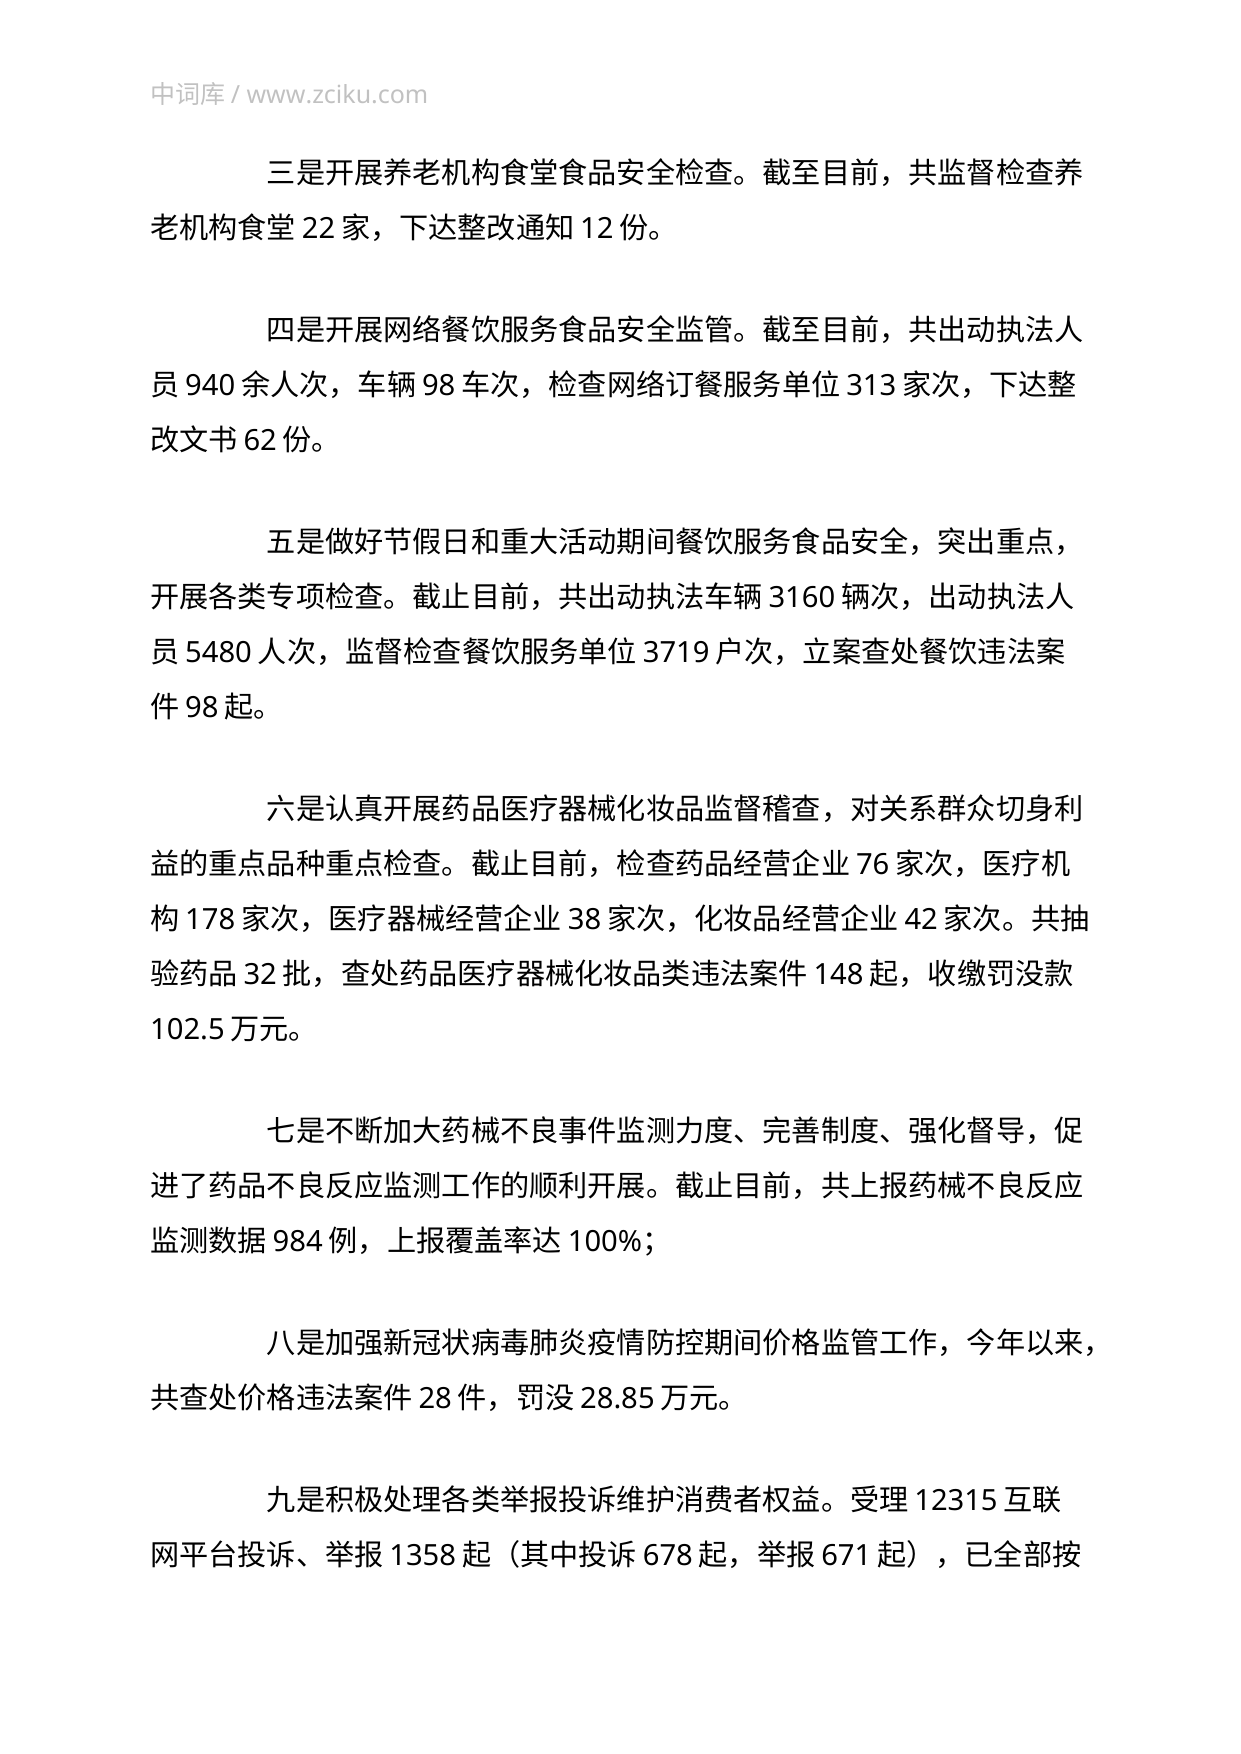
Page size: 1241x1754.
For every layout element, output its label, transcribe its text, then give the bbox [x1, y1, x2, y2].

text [150, 1476, 1090, 1573]
text 七是不断加大药械不良事件监测力度、完善制度、强化督导，促进了药品不良反应监测工作的顺利开展。截止目前，共上报药械不良反应监测数据984例，上报覆盖率达100%； [150, 1107, 1090, 1260]
text 五是做好节假日和重大活动期间餐饮服务食品安全，突出重点，开展各类专项检查。截止目前，共出动执法车辆3160辆次，出动执法人员5480人次，监督检查餐饮服务单位3719户次，立案查处餐饮违法案件98起。 [150, 519, 1090, 726]
text 六是认真开展药品医疗器械化妆品监督稽查，对关系群众切身利益的重点品种重点检查。截止目前，检查药品经营企业76家次，医疗机构178家次，医疗器械经营企业38家次，化妆品经营企业42家次。共抽验药品32批，查处药品医疗器械化妆品类违法案件148起，收缴罚没款102.5万元。 [150, 786, 1090, 1048]
text 四是开展网络餐饮服务食品安全监管。截至目前，共出动执法人员940余人次，车辆98车次，检查网络订餐服务单位313家次，下达整改文书62份。 [150, 307, 1090, 459]
text 八是加强新冠状病毒肺炎疫情防控期间价格监管工作，今年以来，共查处价格违法案件28件，罚没28.85万元。 [150, 1319, 1090, 1417]
text 三是开展养老机构食堂食品安全检查。截至目前，共监督检查养老机构食堂22家，下达整改通知12份。 [150, 150, 1090, 247]
